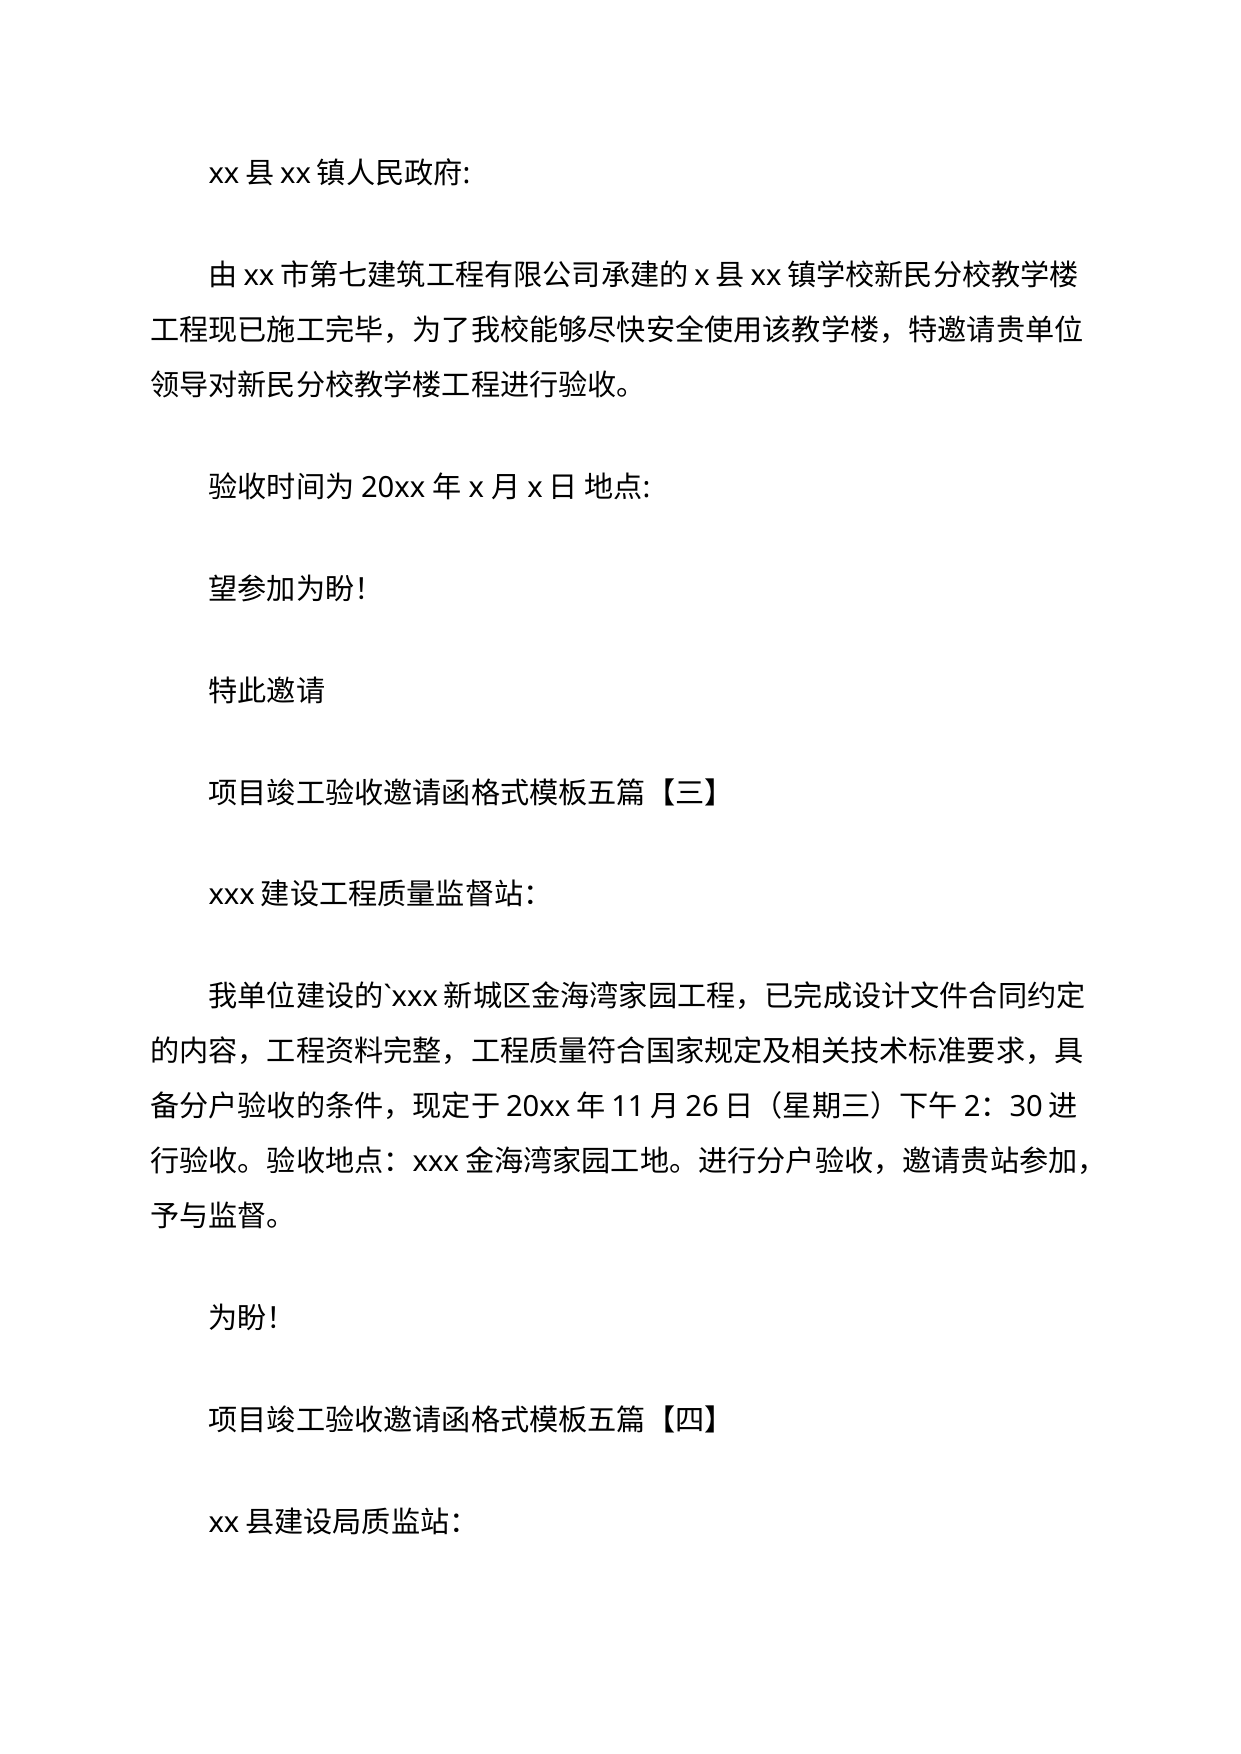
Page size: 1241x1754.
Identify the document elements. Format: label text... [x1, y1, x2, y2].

text 我单位建设的`xxx新城区金海湾家园工程，已完成设计文件合同约定的内容，工程资料完整，工程质量符合国家规定及相关技术标准要求，具备分户验收的条件，现定于20xx年11月26日（星期三）下午2：30进行验收。验收地点：xxx金海湾家园工地。进行分户验收，邀请贵站参加，予与监督。 [150, 973, 1090, 1235]
text xxx建设工程质量监督站： [150, 871, 1090, 913]
text 望参加为盼！ [150, 566, 1090, 608]
text 验收时间为 20xx 年 x 月 x日 地点: [150, 464, 1090, 506]
text 项目竣工验收邀请函格式模板五篇【四】 [150, 1396, 1090, 1439]
text xx县xx镇人民政府: [150, 150, 1090, 192]
text 为盼！ [150, 1294, 1090, 1337]
text 项目竣工验收邀请函格式模板五篇【三】 [150, 769, 1090, 811]
text 特此邀请 [150, 667, 1090, 710]
text 由xx市第七建筑工程有限公司承建的x县xx镇学校新民分校教学楼工程现已施工完毕，为了我校能够尽快安全使用该教学楼，特邀请贵单位领导对新民分校教学楼工程进行验收。 [150, 252, 1090, 404]
text xx县建设局质监站： [150, 1498, 1090, 1541]
